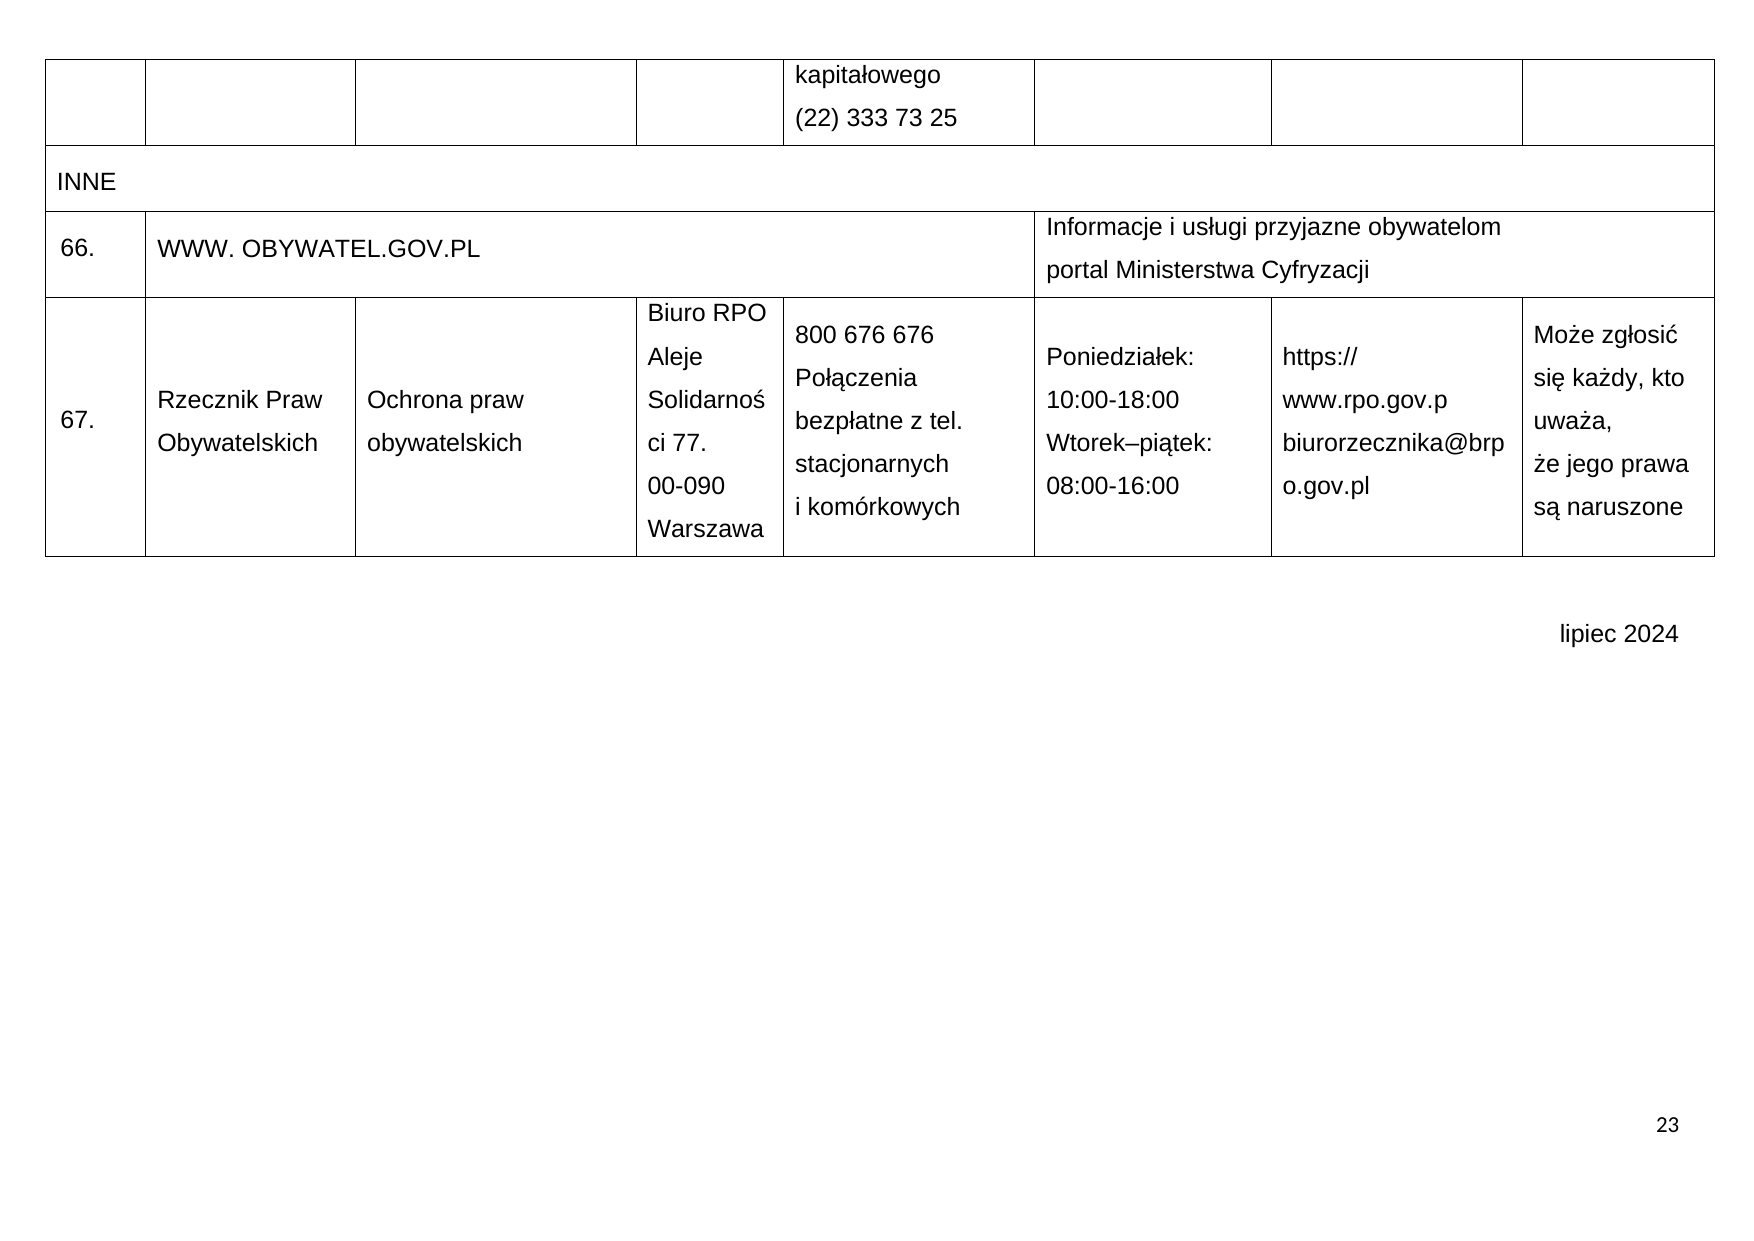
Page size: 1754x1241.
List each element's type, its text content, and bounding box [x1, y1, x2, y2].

table_cell Biuro RPO Aleje Solidarności 77. 00-090 Warszawa [637, 298, 783, 556]
table_cell Poniedziałek: 10:00-18:00 Wtorek–piątek: 08:00-16:00 [1035, 298, 1271, 556]
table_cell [1523, 60, 1714, 145]
table_cell INNE [46, 146, 1714, 211]
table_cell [146, 60, 355, 145]
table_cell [637, 60, 783, 145]
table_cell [356, 60, 636, 145]
table_cell Ochrona praw obywatelskich [356, 298, 636, 556]
text lipiec 2024 [75, 619, 1679, 648]
table_cell [46, 212, 145, 297]
table_cell Rzecznik Praw Obywatelskich [146, 298, 355, 556]
table_cell https://www.rpo.gov.p biurorzecznika@brpo.gov.pl [1272, 298, 1522, 556]
table_cell [46, 60, 145, 145]
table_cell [1272, 60, 1522, 145]
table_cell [784, 60, 1034, 145]
table_cell [46, 298, 145, 556]
table_cell Może zgłosić się każdy, kto uważa, że jego prawa są naruszone [1523, 298, 1714, 556]
table_cell 800 676 676 Połączenia bezpłatne z tel. stacjonarnych i komórkowych [784, 298, 1034, 556]
table_cell Informacje i usługi przyjazne obywatelom portal Ministerstwa Cyfryzacji [1035, 212, 1714, 297]
table_cell WWW. OBYWATEL.GOV.PL [146, 212, 1034, 297]
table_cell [1035, 60, 1271, 145]
